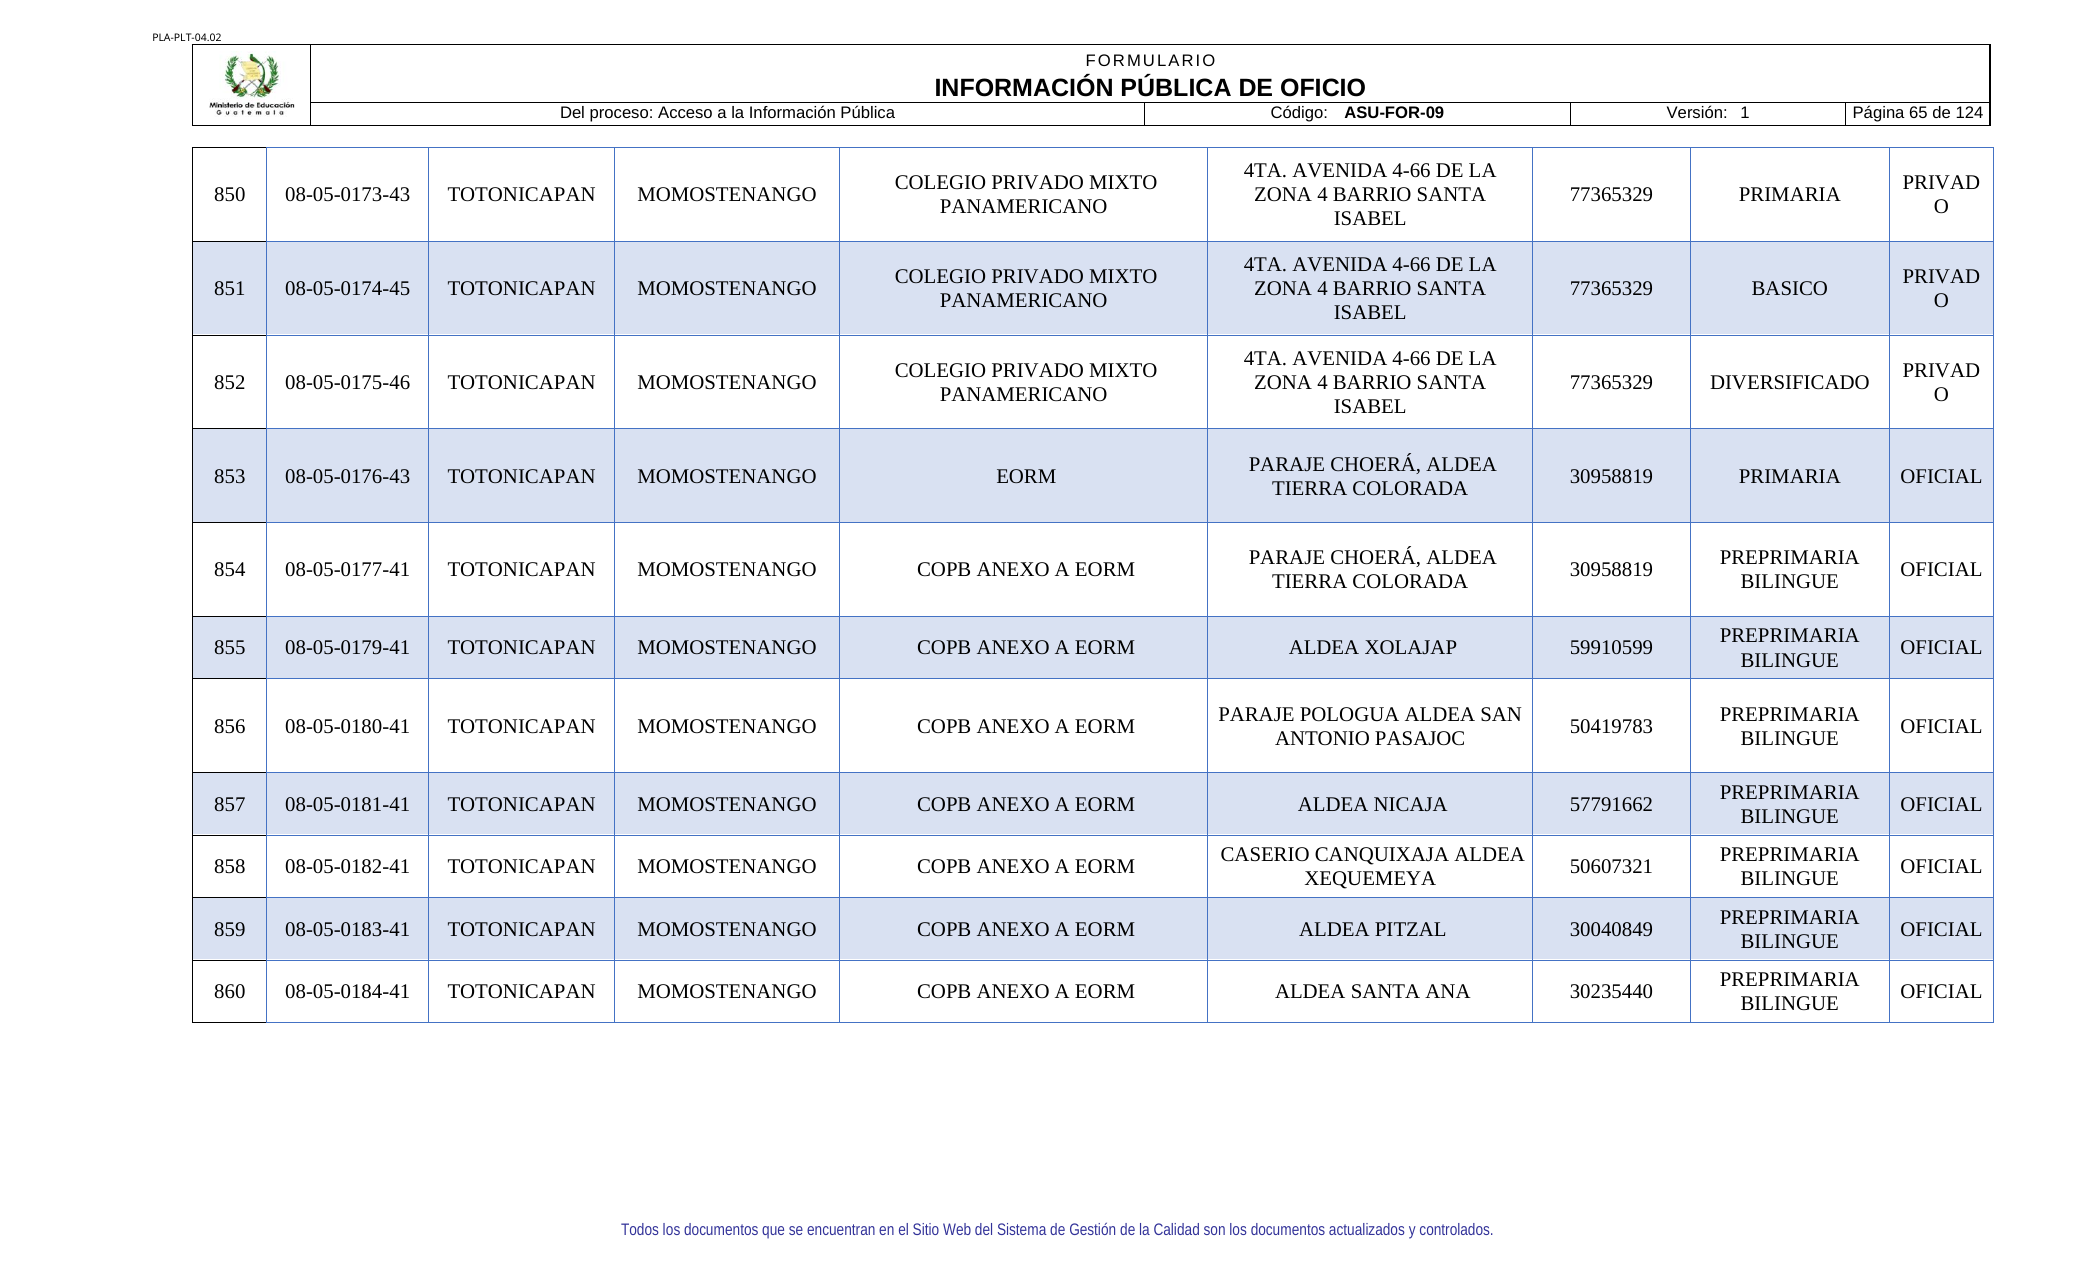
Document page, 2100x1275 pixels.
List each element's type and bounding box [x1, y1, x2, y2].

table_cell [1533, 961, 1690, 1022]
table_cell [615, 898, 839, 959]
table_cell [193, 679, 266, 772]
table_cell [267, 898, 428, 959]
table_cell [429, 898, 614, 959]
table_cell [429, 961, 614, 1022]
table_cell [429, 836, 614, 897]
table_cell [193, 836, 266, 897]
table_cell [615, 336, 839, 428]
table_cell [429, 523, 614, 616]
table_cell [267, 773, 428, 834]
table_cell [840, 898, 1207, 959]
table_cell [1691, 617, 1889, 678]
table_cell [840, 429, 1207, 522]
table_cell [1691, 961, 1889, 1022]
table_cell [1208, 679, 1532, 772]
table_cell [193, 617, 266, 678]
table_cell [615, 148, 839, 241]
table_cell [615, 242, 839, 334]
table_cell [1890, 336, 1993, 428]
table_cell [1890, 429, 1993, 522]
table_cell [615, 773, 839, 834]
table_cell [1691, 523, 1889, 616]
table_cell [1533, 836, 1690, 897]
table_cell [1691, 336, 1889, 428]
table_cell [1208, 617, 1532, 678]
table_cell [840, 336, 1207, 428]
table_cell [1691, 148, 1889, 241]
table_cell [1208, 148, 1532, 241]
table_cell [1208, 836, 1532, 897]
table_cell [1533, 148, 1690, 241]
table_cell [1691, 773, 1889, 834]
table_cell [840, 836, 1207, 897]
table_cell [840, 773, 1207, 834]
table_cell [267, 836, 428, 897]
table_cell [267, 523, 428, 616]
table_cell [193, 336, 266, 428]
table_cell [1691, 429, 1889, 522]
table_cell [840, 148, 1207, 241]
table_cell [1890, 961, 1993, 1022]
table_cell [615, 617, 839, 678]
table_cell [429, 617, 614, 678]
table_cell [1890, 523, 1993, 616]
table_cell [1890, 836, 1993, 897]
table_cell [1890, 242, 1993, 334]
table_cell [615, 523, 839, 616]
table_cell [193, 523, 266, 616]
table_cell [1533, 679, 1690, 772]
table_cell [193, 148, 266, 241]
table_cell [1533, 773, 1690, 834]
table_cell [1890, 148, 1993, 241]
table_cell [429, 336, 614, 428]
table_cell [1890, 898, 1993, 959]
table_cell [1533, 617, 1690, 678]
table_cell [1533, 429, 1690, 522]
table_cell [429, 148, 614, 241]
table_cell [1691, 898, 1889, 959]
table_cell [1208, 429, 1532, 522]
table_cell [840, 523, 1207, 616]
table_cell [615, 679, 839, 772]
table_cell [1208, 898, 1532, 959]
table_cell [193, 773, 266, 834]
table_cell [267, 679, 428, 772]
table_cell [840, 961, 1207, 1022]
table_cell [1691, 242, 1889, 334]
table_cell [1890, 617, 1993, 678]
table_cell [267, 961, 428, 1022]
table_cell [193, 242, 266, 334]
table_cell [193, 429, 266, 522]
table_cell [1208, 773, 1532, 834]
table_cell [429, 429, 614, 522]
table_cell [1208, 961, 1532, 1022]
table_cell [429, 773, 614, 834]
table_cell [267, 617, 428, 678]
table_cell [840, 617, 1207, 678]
picture [208, 51, 295, 117]
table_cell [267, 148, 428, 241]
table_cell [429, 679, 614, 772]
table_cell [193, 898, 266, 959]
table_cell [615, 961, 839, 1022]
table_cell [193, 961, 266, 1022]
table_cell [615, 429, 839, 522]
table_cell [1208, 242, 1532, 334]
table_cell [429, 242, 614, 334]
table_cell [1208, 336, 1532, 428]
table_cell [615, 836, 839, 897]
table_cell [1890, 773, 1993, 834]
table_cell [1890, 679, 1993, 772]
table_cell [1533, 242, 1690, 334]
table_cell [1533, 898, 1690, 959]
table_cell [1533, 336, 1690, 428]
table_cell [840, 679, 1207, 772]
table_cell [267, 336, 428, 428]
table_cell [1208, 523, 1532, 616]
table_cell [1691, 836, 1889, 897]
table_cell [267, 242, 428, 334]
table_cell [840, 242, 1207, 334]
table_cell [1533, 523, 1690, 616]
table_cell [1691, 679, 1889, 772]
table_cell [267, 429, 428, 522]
